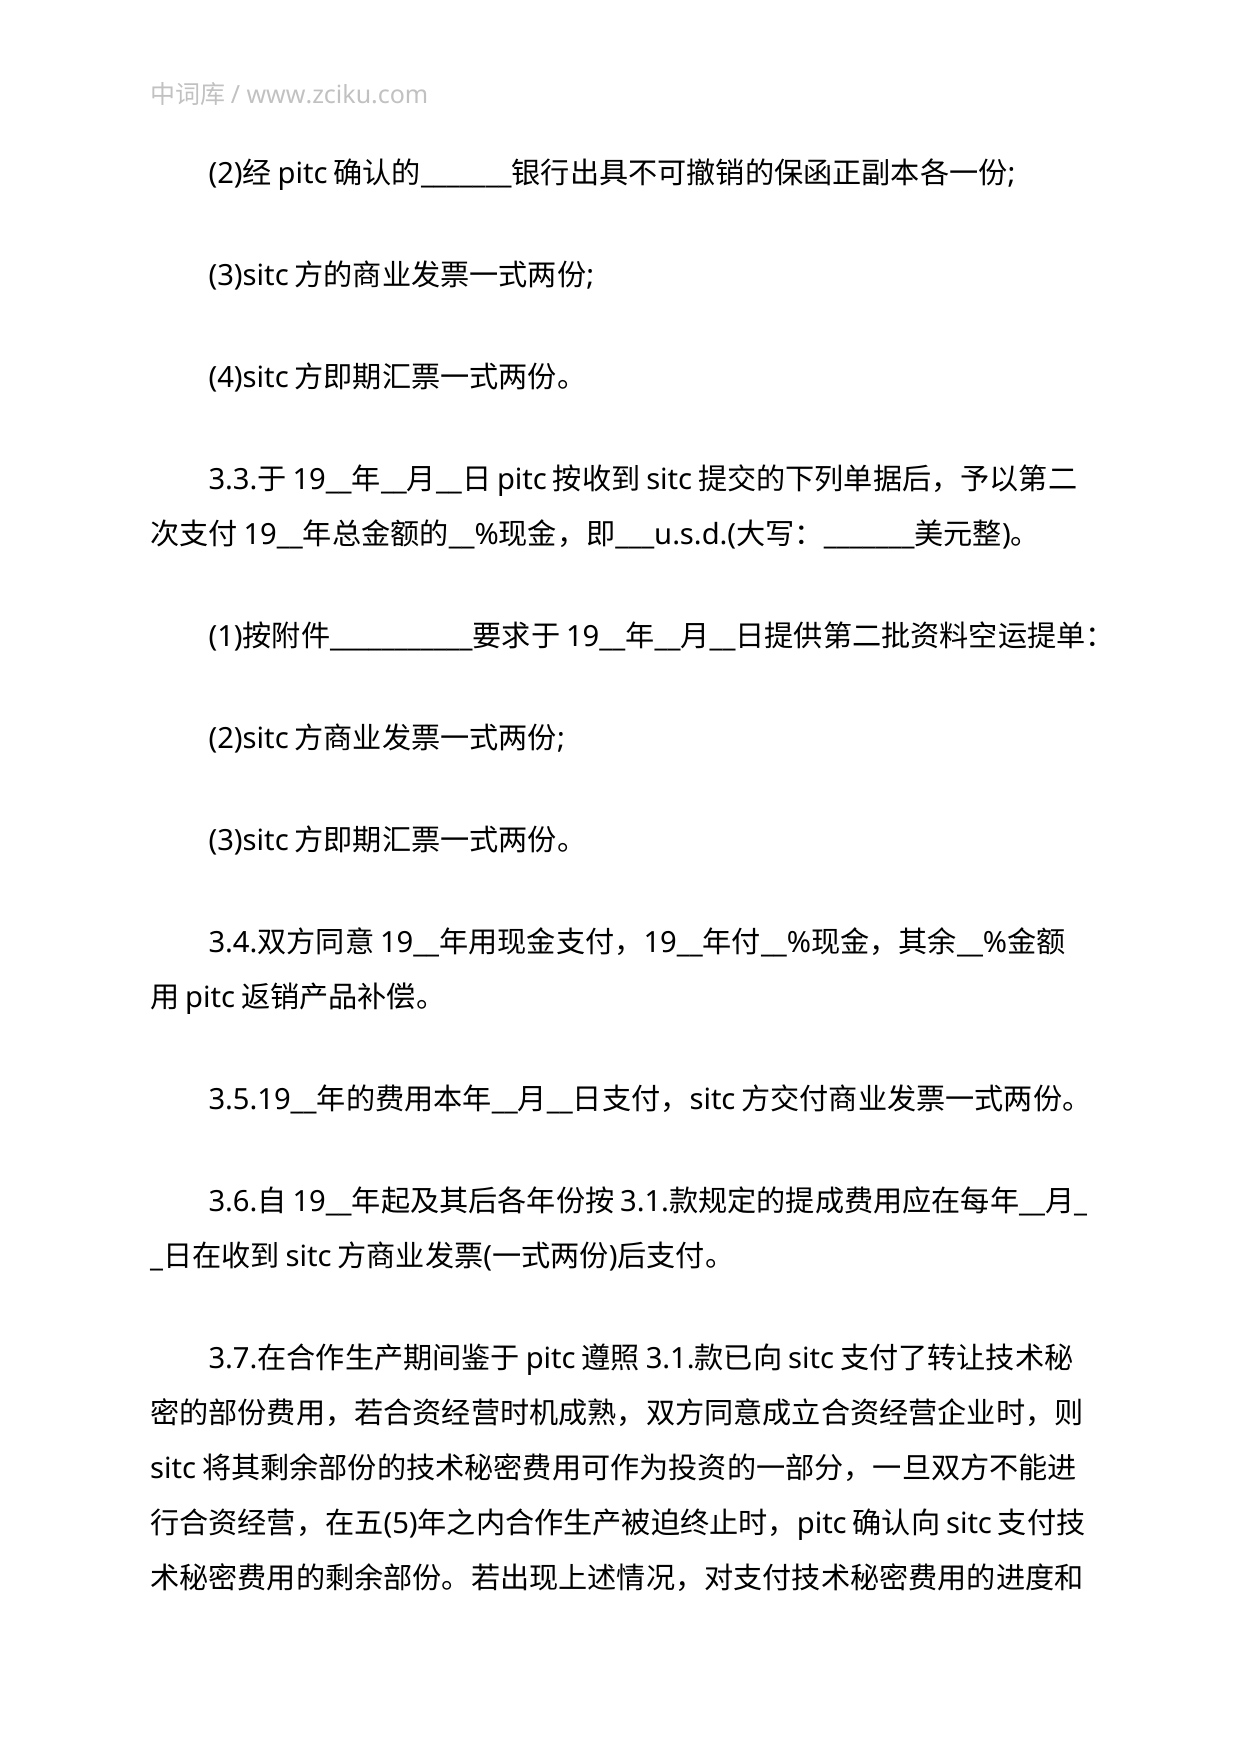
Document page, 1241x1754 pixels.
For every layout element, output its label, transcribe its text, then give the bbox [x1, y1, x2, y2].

text (2)经pitc确认的_______银行出具不可撤销的保函正副本各一份; [150, 150, 1090, 192]
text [150, 1335, 1090, 1597]
text 3.3.于19__年__月__日pitc按收到sitc提交的下列单据后，予以第二次支付19__年总金额的__%现金，即___u.s.d.(大写：_______美元整)。 [150, 456, 1090, 553]
text (1)按附件___________要求于19__年__月__日提供第二批资料空运提单： [150, 613, 1090, 655]
text (3)sitc方的商业发票一式两份; [150, 252, 1090, 294]
text 3.5.19__年的费用本年__月__日支付，sitc方交付商业发票一式两份。 [150, 1076, 1090, 1118]
text 3.6.自19__年起及其后各年份按3.1.款规定的提成费用应在每年__月__日在收到sitc方商业发票(一式两份)后支付。 [150, 1178, 1090, 1275]
text (4)sitc方即期汇票一式两份。 [150, 354, 1090, 396]
text 3.4.双方同意19__年用现金支付，19__年付__%现金，其余__%金额用pitc返销产品补偿。 [150, 919, 1090, 1016]
text (3)sitc方即期汇票一式两份。 [150, 817, 1090, 859]
text (2)sitc方商业发票一式两份; [150, 715, 1090, 757]
